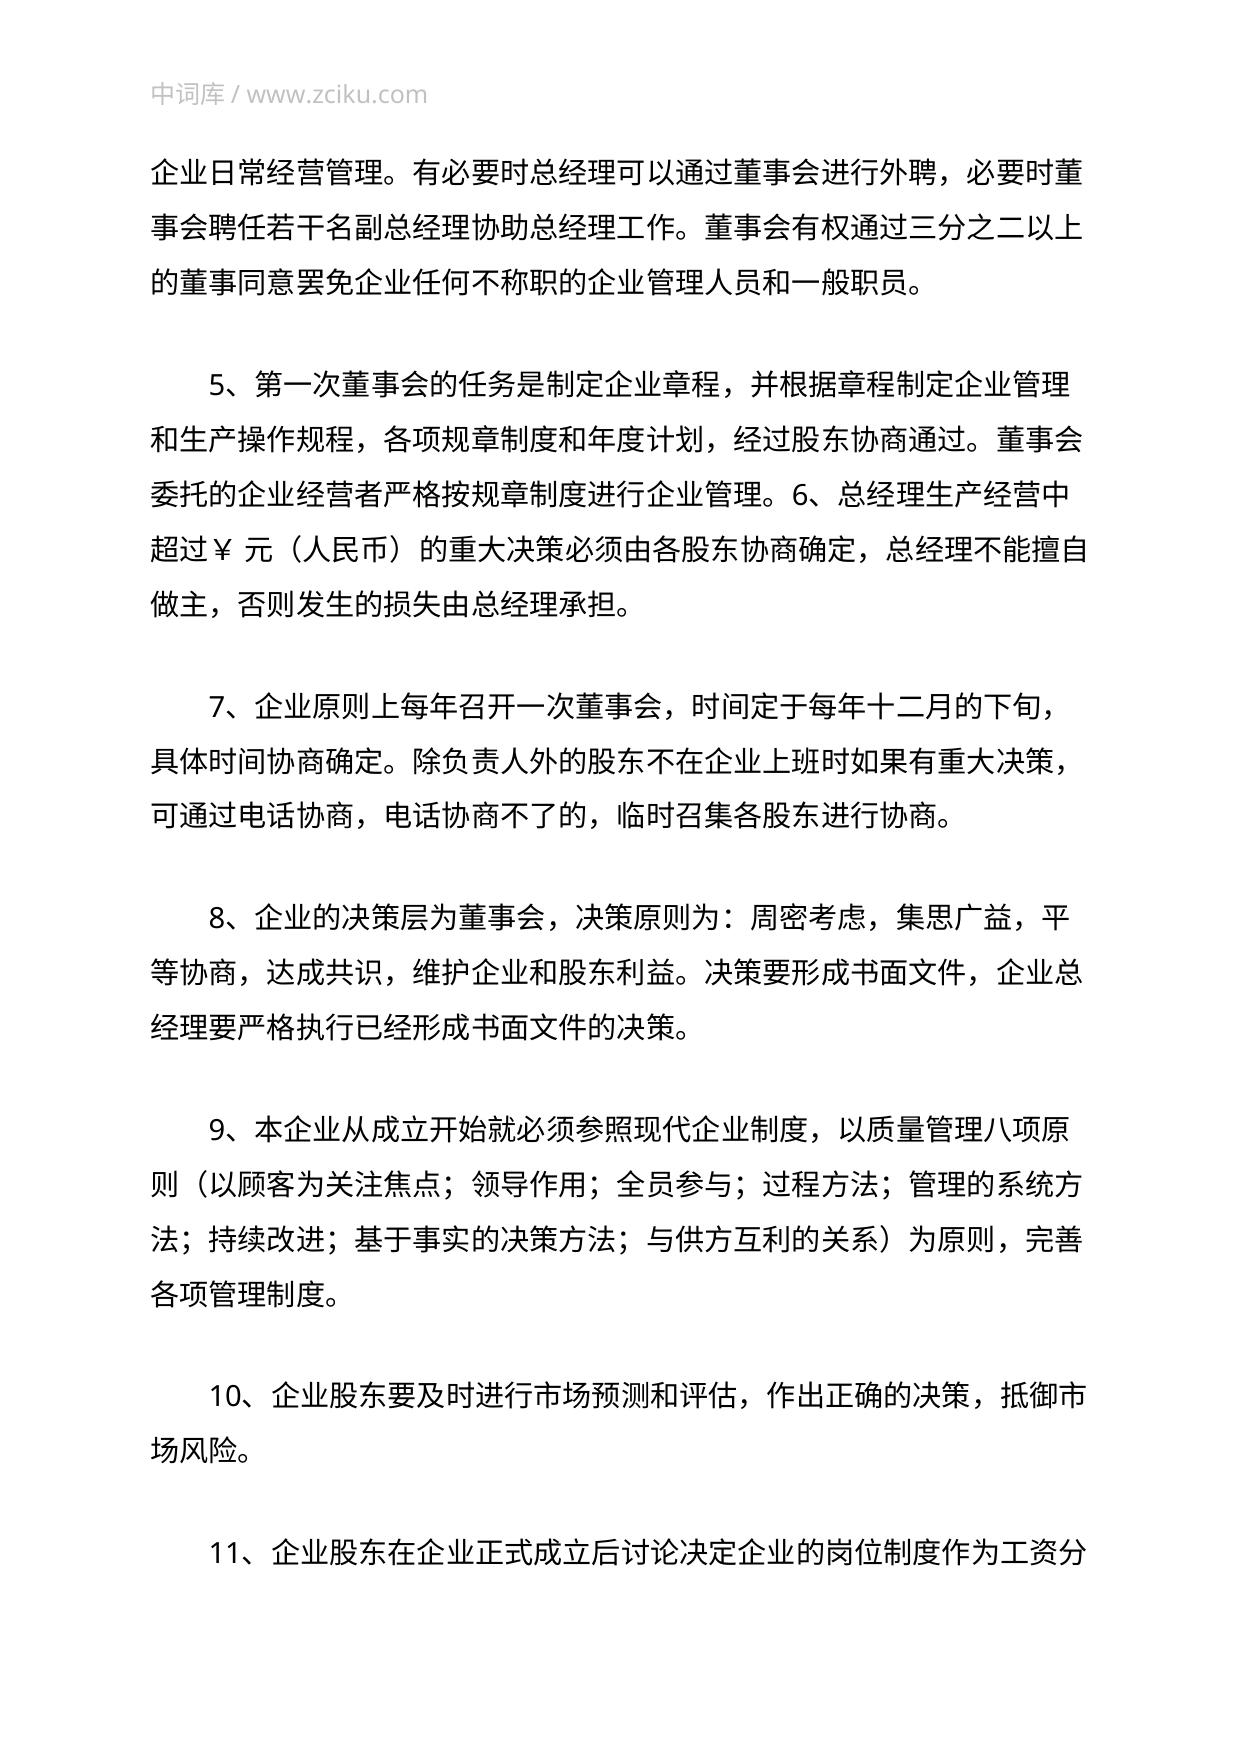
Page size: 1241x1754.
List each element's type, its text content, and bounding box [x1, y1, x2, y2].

text 7、企业原则上每年召开一次董事会，时间定于每年十二月的下旬，具体时间协商确定。除负责人外的股东不在企业上班时如果有重大决策，可通过电话协商，电话协商不了的，临时召集各股东进行协商。 [150, 683, 1090, 835]
text 10、企业股东要及时进行市场预测和评估，作出正确的决策，抵御市场风险。 [150, 1373, 1090, 1470]
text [150, 150, 1090, 302]
text 9、本企业从成立开始就必须参照现代企业制度，以质量管理八项原则（以顾客为关注焦点；领导作用；全员参与；过程方法；管理的系统方法；持续改进；基于事实的决策方法；与供方互利的关系）为原则，完善各项管理制度。 [150, 1106, 1090, 1313]
text 8、企业的决策层为董事会，决策原则为：周密考虑，集思广益，平等协商，达成共识，维护企业和股东利益。决策要形成书面文件，企业总经理要严格执行已经形成书面文件的决策。 [150, 895, 1090, 1047]
text 5、第一次董事会的任务是制定企业章程，并根据章程制定企业管理和生产操作规程，各项规章制度和年度计划，经过股东协商通过。董事会委托的企业经营者严格按规章制度进行企业管理。6、总经理生产经营中超过￥ 元（人民币）的重大决策必须由各股东协商确定，总经理不能擅自做主，否则发生的损失由总经理承担。 [150, 362, 1090, 624]
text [150, 1530, 1090, 1572]
